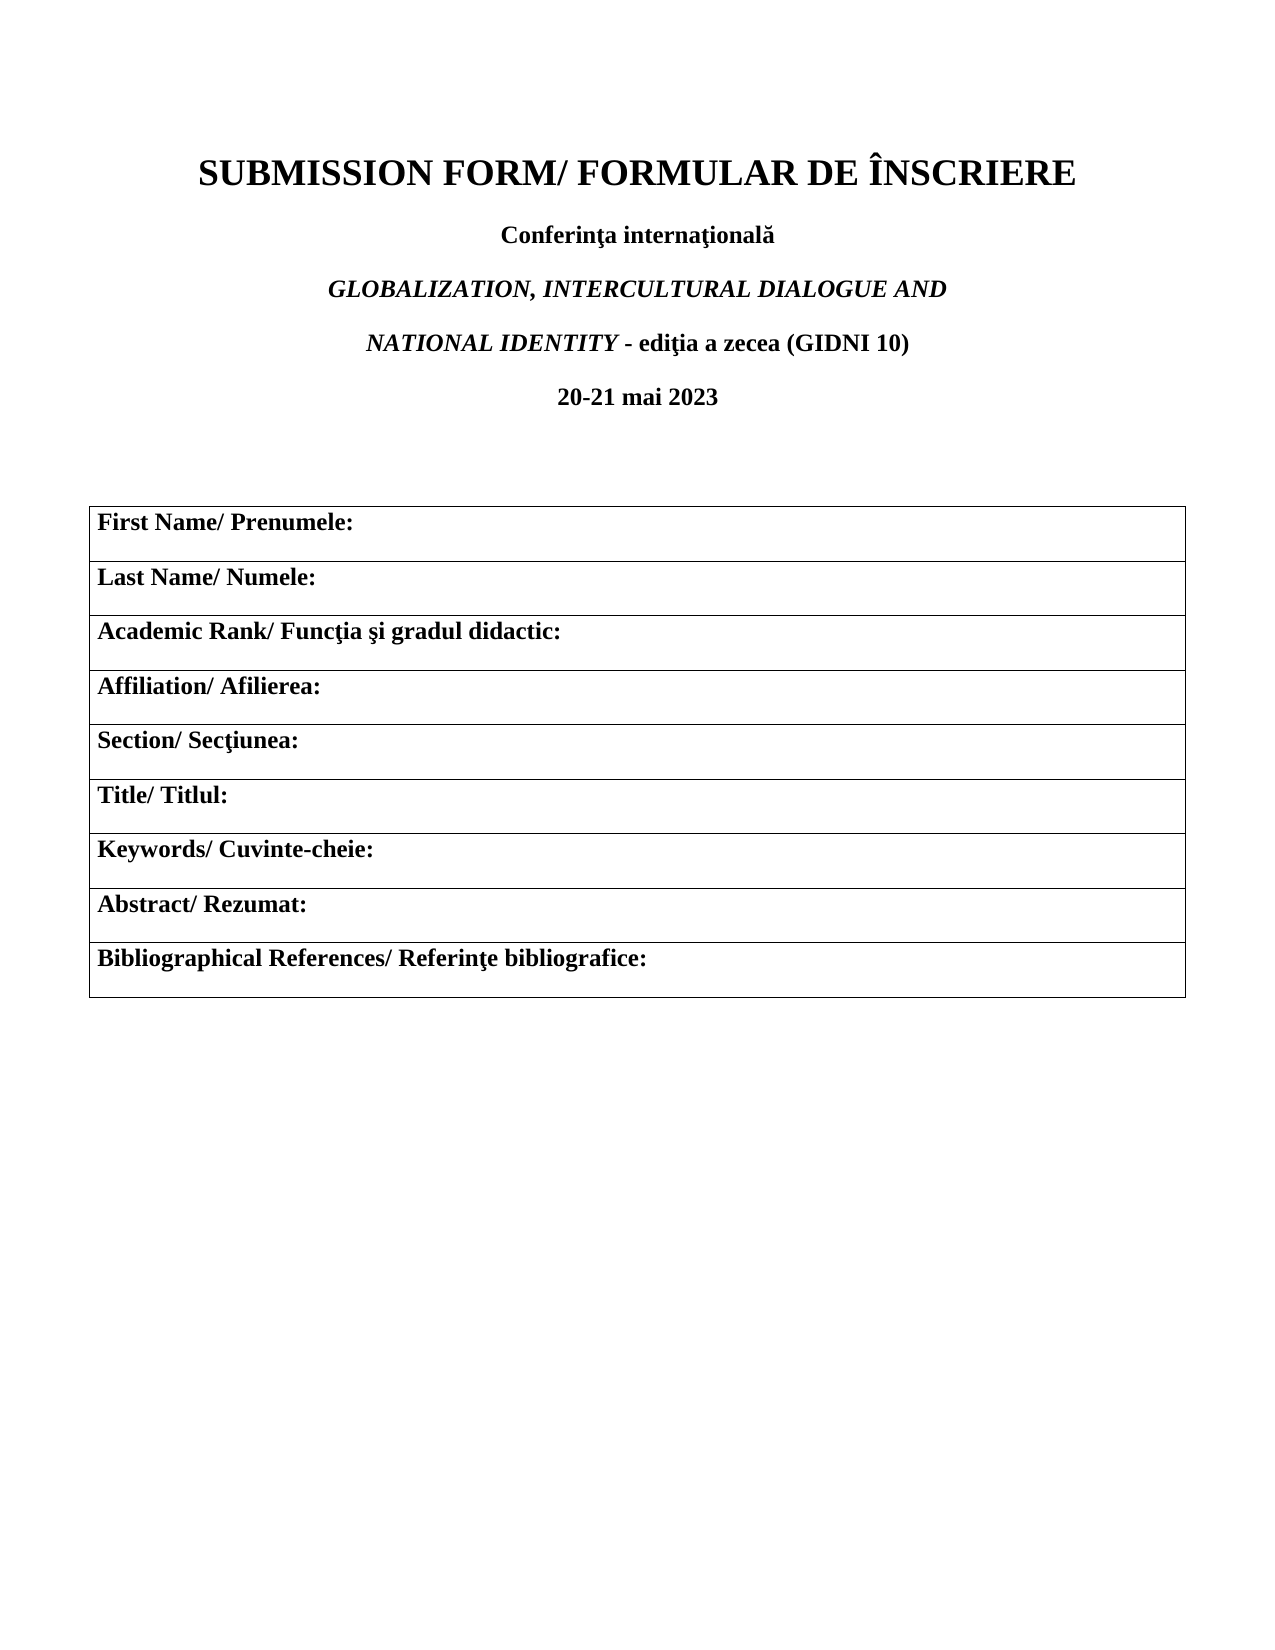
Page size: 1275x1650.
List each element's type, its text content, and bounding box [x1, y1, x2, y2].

text SUBMISSION FORM/ FORMULAR DE ÎNSCRIERE [150, 150, 1125, 193]
table_cell Last Name/ Numele: [90, 562, 1185, 615]
table_cell Academic Rank/ Funcţia şi gradul didactic: [90, 616, 1185, 670]
table_cell Keywords/ Cuvinte-cheie: [90, 834, 1185, 888]
table_cell Affiliation/ Afilierea: [90, 671, 1185, 724]
text 20-21 mai 2023 [150, 382, 1125, 411]
text NATIONAL IDENTITY - ediţia a zecea (GIDNI 10) [150, 328, 1125, 357]
table_cell Title/ Titlul: [90, 780, 1185, 833]
text GLOBALIZATION, INTERCULTURAL DIALOGUE AND [150, 274, 1125, 303]
text Conferinţa internaţională [150, 220, 1125, 249]
table_header First Name/ Prenumele: [90, 507, 1185, 561]
table_cell Abstract/ Rezumat: [90, 889, 1185, 942]
table_cell Bibliographical References/ Referinţe bibliografice: [90, 943, 1185, 997]
table_cell Section/ Secţiunea: [90, 725, 1185, 779]
